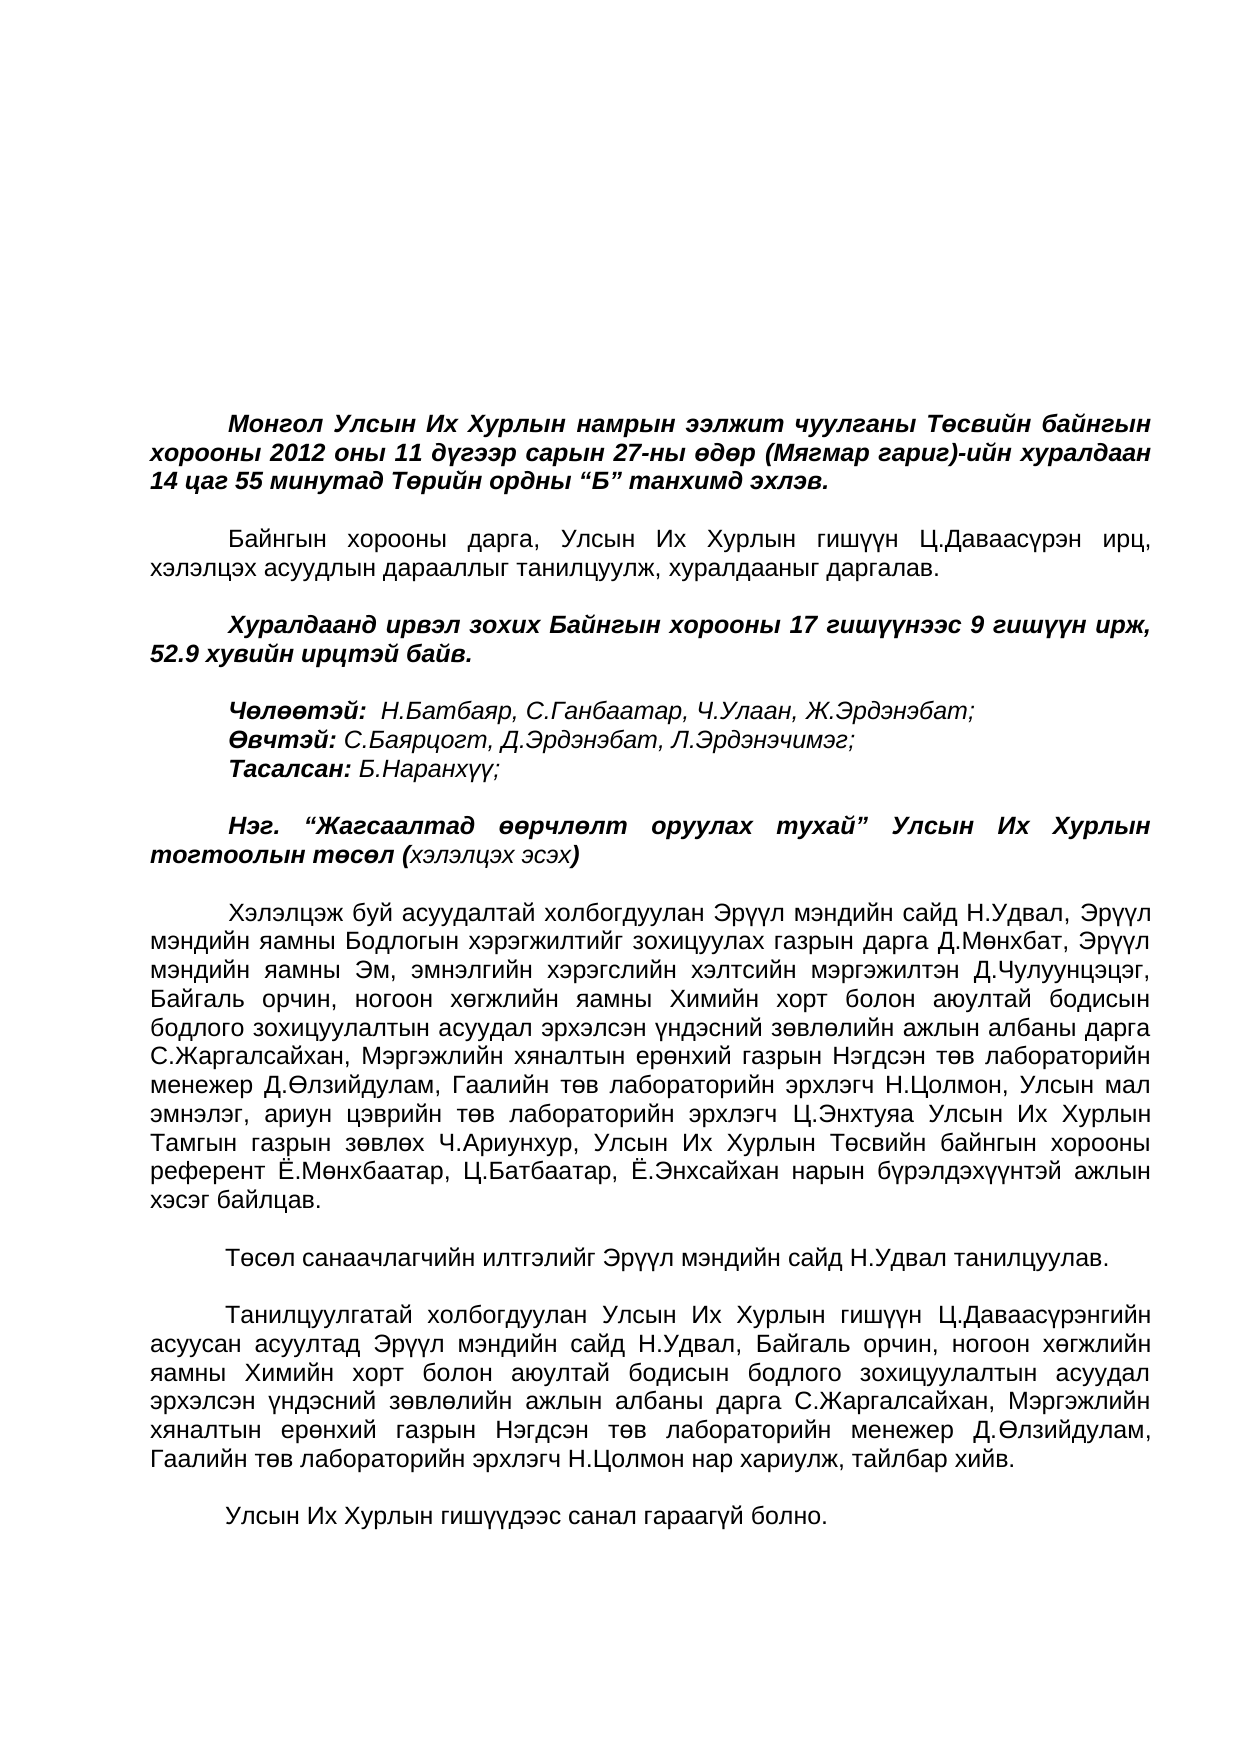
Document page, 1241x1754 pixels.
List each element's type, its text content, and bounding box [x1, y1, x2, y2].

text Өвчтэй: С.Баярцогт, Д.Эрдэнэбат, Л.Эрдэнэчимэг; [150, 725, 1151, 754]
text Монгол Улсын Их Хурлын намрын ээлжит чуулганы Төсвийн байнгын хорооны 2012 оны 11 дүгээр сарын 27-ны өдөр (Мягмар гариг)-ийн хуралдаан 14 цаг 55 минутад Төрийн ордны “Б” танхимд эхлэв. [150, 409, 1151, 495]
text Байнгын хорооны дарга, Улсын Их Хурлын гишүүн Ц.Даваасүрэн ирц, хэлэлцэх асуудлын дарааллыг танилцуулж, хуралдааныг даргалав. [150, 524, 1151, 581]
text Танилцуулгатай холбогдуулан Улсын Их Хурлын гишүүн Ц.Даваасүрэнгийн асуусан асуултад Эрүүл мэндийн сайд Н.Удвал, Байгаль орчин, ногоон хөгжлийн яамны Химийн хорт болон аюултай бодисын бодлого зохицуулалтын асуудал эрхэлсэн үндэсний зөвлөлийн ажлын албаны дарга С.Жаргалсайхан, Мэргэжлийн хяналтын ерөнхий газрын Нэгдсэн төв лабораторийн менежер Д.Өлзийдулам, Гаалийн төв лабораторийн эрхлэгч Н.Цолмон нар хариулж, тайлбар хийв. [150, 1300, 1151, 1472]
text Төсөл санаачлагчийн илтгэлийг Эрүүл мэндийн сайд Н.Удвал танилцуулав. [150, 1242, 1151, 1271]
text Тасалсан: Б.Наранхүү; [150, 754, 1151, 782]
text Хуралдаанд ирвэл зохих Байнгын хорооны 17 гишүүнээс 9 гишүүн ирж, 52.9 хувийн ирцтэй байв. [150, 610, 1151, 667]
text Чөлөөтэй: Н.Батбаяр, С.Ганбаатар, Ч.Улаан, Ж.Эрдэнэбат; [150, 696, 1151, 725]
text Хэлэлцэж буй асуудалтай холбогдуулан Эрүүл мэндийн сайд Н.Удвал, Эрүүл мэндийн яамны Бодлогын хэрэгжилтийг зохицуулах газрын дарга Д.Мөнхбат, Эрүүл мэндийн яамны Эм, эмнэлгийн хэрэгслийн хэлтсийн мэргэжилтэн Д.Чулуунцэцэг, Байгаль орчин, ногоон хөгжлийн яамны Химийн хорт болон аюултай бодисын бодлого зохицуулалтын асуудал эрхэлсэн үндэсний зөвлөлийн ажлын албаны дарга С.Жаргалсайхан, Мэргэжлийн хяналтын ерөнхий газрын Нэгдсэн төв лабораторийн менежер Д.Өлзийдулам, Гаалийн төв лабораторийн эрхлэгч Н.Цолмон, Улсын мал эмнэлэг, ариун цэврийн төв лабораторийн эрхлэгч Ц.Энхтуяа Улсын Их Хурлын Тамгын газрын зөвлөх Ч.Ариунхур, Улсын Их Хурлын Төсвийн байнгын хорооны референт Ё.Мөнхбаатар, Ц.Батбаатар, Ё.Энхсайхан нарын бүрэлдэхүүнтэй ажлын хэсэг байлцав. [150, 897, 1151, 1214]
text Нэг. “Жагсаалтад өөрчлөлт оруулах тухай” Улсын Их Хурлын тогтоолын төсөл (хэлэлцэх эсэх) [150, 811, 1151, 869]
text Улсын Их Хурлын гишүүдээс санал гараагүй болно. [150, 1501, 1151, 1530]
